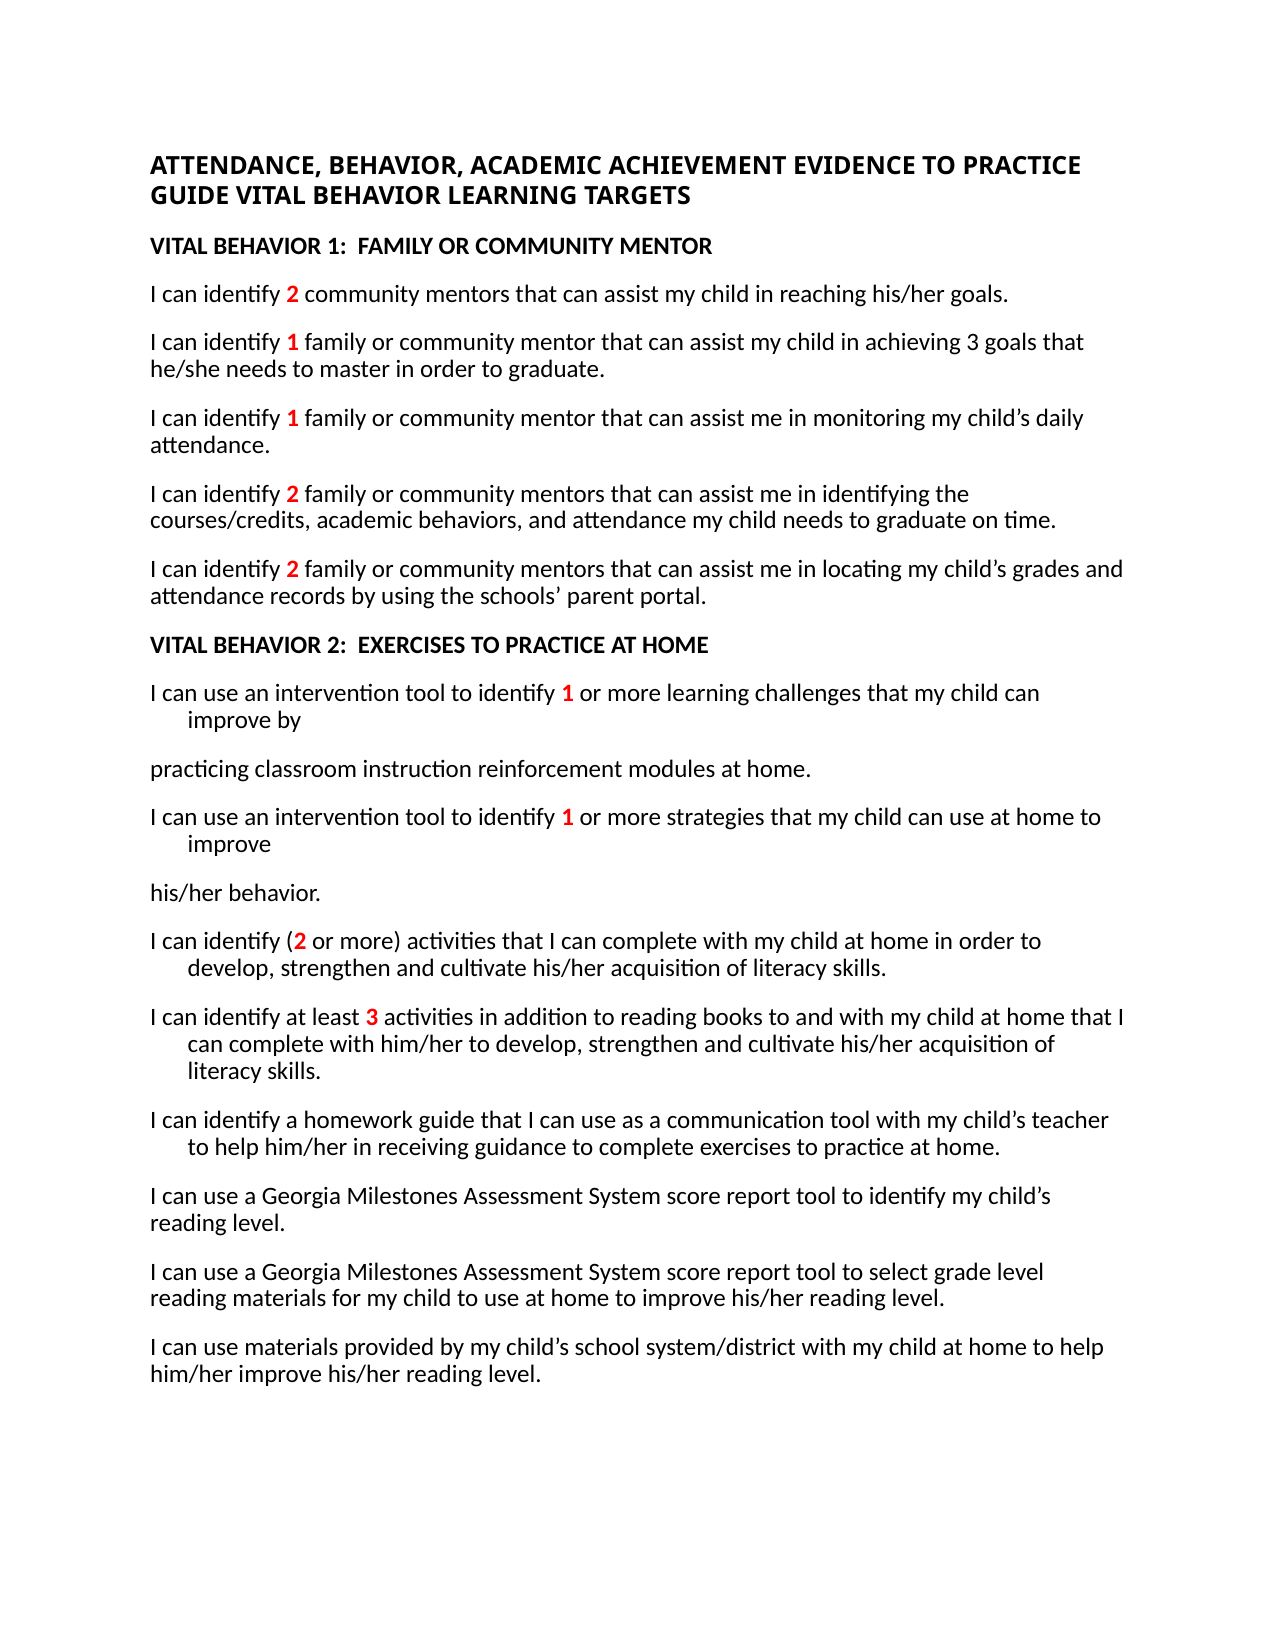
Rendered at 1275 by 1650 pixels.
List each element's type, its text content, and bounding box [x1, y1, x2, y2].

text his/her behavior. [150, 879, 1125, 907]
text ATTENDANCE, BEHAVIOR, ACADEMIC ACHIEVEMENT EVIDENCE TO PRACTICE GUIDE VITAL BEHAVIOR LEARNING TARGETS [150, 150, 1125, 211]
text I can identify 2 community mentors that can assist my child in reaching his/her goals. [150, 280, 1125, 308]
text I can identify a homework guide that I can use as a communication tool with my child’s teacher to help him/her in receiving guidance to complete exercises to practice at home. [150, 1107, 1125, 1162]
text VITAL BEHAVIOR 2: EXERCISES TO PRACTICE AT HOME [150, 632, 1125, 659]
text I can identify at least 3 activities in addition to reading books to and with my child at home that I can complete with him/her to develop, strengthen and cultivate his/her acquisition of literacy skills. [150, 1003, 1125, 1086]
text I can identify 2 family or community mentors that can assist me in locating my child’s grades and attendance records by using the schools’ parent portal. [150, 556, 1125, 611]
text I can use materials provided by my child’s school system/district with my child at home to help him/her improve his/her reading level. [150, 1334, 1125, 1389]
text I can identify 1 family or community mentor that can assist me in monitoring my child’s daily attendance. [150, 404, 1125, 459]
text I can identify (2 or more) activities that I can complete with my child at home in order to develop, strengthen and cultivate his/her acquisition of literacy skills. [150, 928, 1125, 983]
text VITAL BEHAVIOR 1: FAMILY OR COMMUNITY MENTOR [150, 232, 1125, 259]
text practicing classroom instruction reinforcement modules at home. [150, 756, 1125, 783]
text I can identify 1 family or community mentor that can assist my child in achieving 3 goals that he/she needs to master in order to graduate. [150, 329, 1125, 383]
text I can use an intervention tool to identify 1 or more learning challenges that my child can improve by [150, 680, 1125, 735]
text I can use a Georgia Milestones Assessment System score report tool to identify my child’s reading level. [150, 1182, 1125, 1237]
text I can identify 2 family or community mentors that can assist me in identifying the courses/credits, academic behaviors, and attendance my child needs to graduate on time. [150, 480, 1125, 535]
text I can use an intervention tool to identify 1 or more strategies that my child can use at home to improve [150, 804, 1125, 859]
text I can use a Georgia Milestones Assessment System score report tool to select grade level reading materials for my child to use at home to improve his/her reading level. [150, 1258, 1125, 1313]
